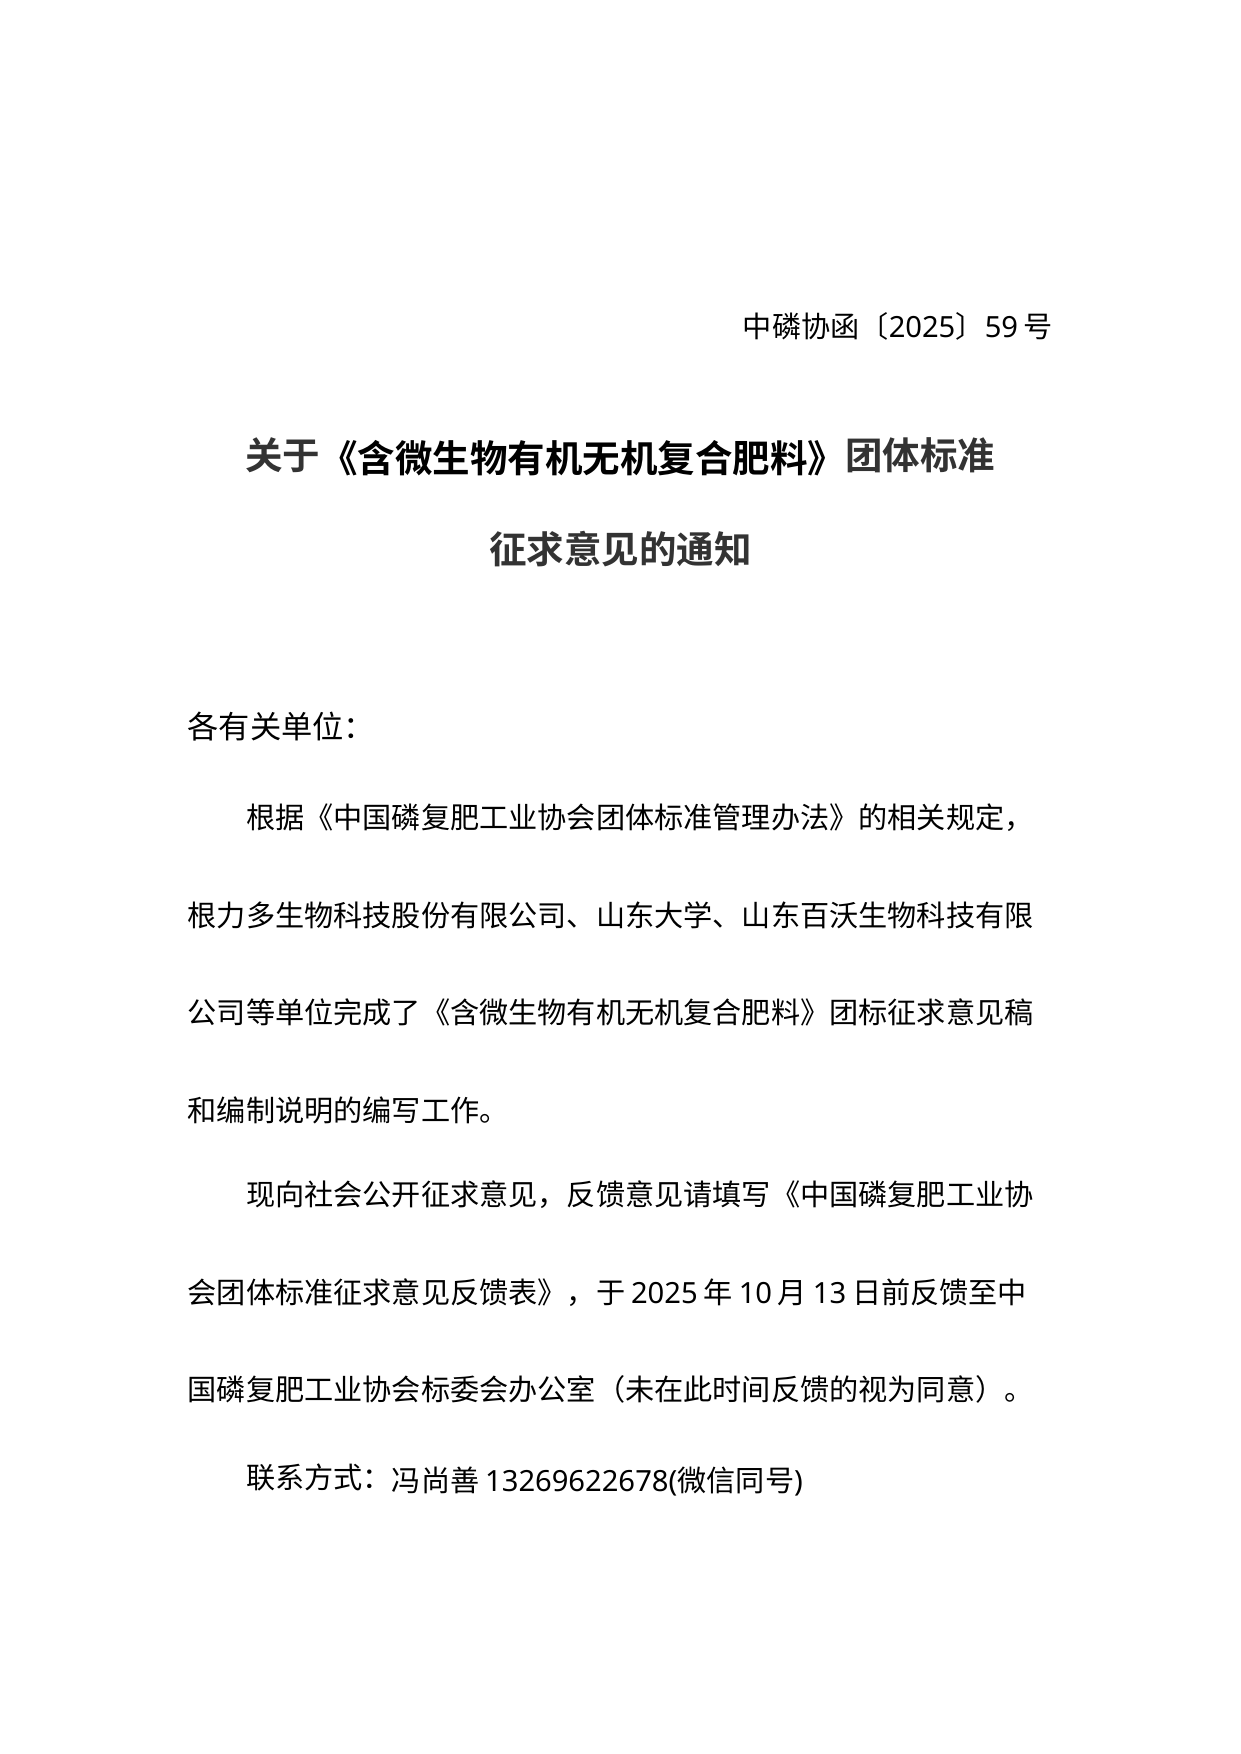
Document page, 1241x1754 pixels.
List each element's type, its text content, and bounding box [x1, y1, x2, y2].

text 关于《含微生物有机无机复合肥料》团体标准 [187, 422, 1053, 487]
text 根据《中国磷复肥工业协会团体标准管理办法》的相关规定，根力多生物科技股份有限公司、山东大学、山东百沃生物科技有限公司等单位完成了《含微生物有机无机复合肥料》团标征求意见稿和编制说明的编写工作。 [187, 783, 1053, 1141]
text 征求意见的通知 [187, 516, 1053, 581]
text 各有关单位： [187, 694, 1053, 759]
text 中磷协函〔2025〕59号 [187, 292, 1053, 357]
text 现向社会公开征求意见，反馈意见请填写《中国磷复肥工业协会团体标准征求意见反馈表》，于2025年10月13日前反馈至中国磷复肥工业协会标委会办公室（未在此时间反馈的视为同意）。 [187, 1162, 1053, 1422]
text 联系方式：冯尚善13269622678(微信同号) [187, 1445, 1053, 1510]
